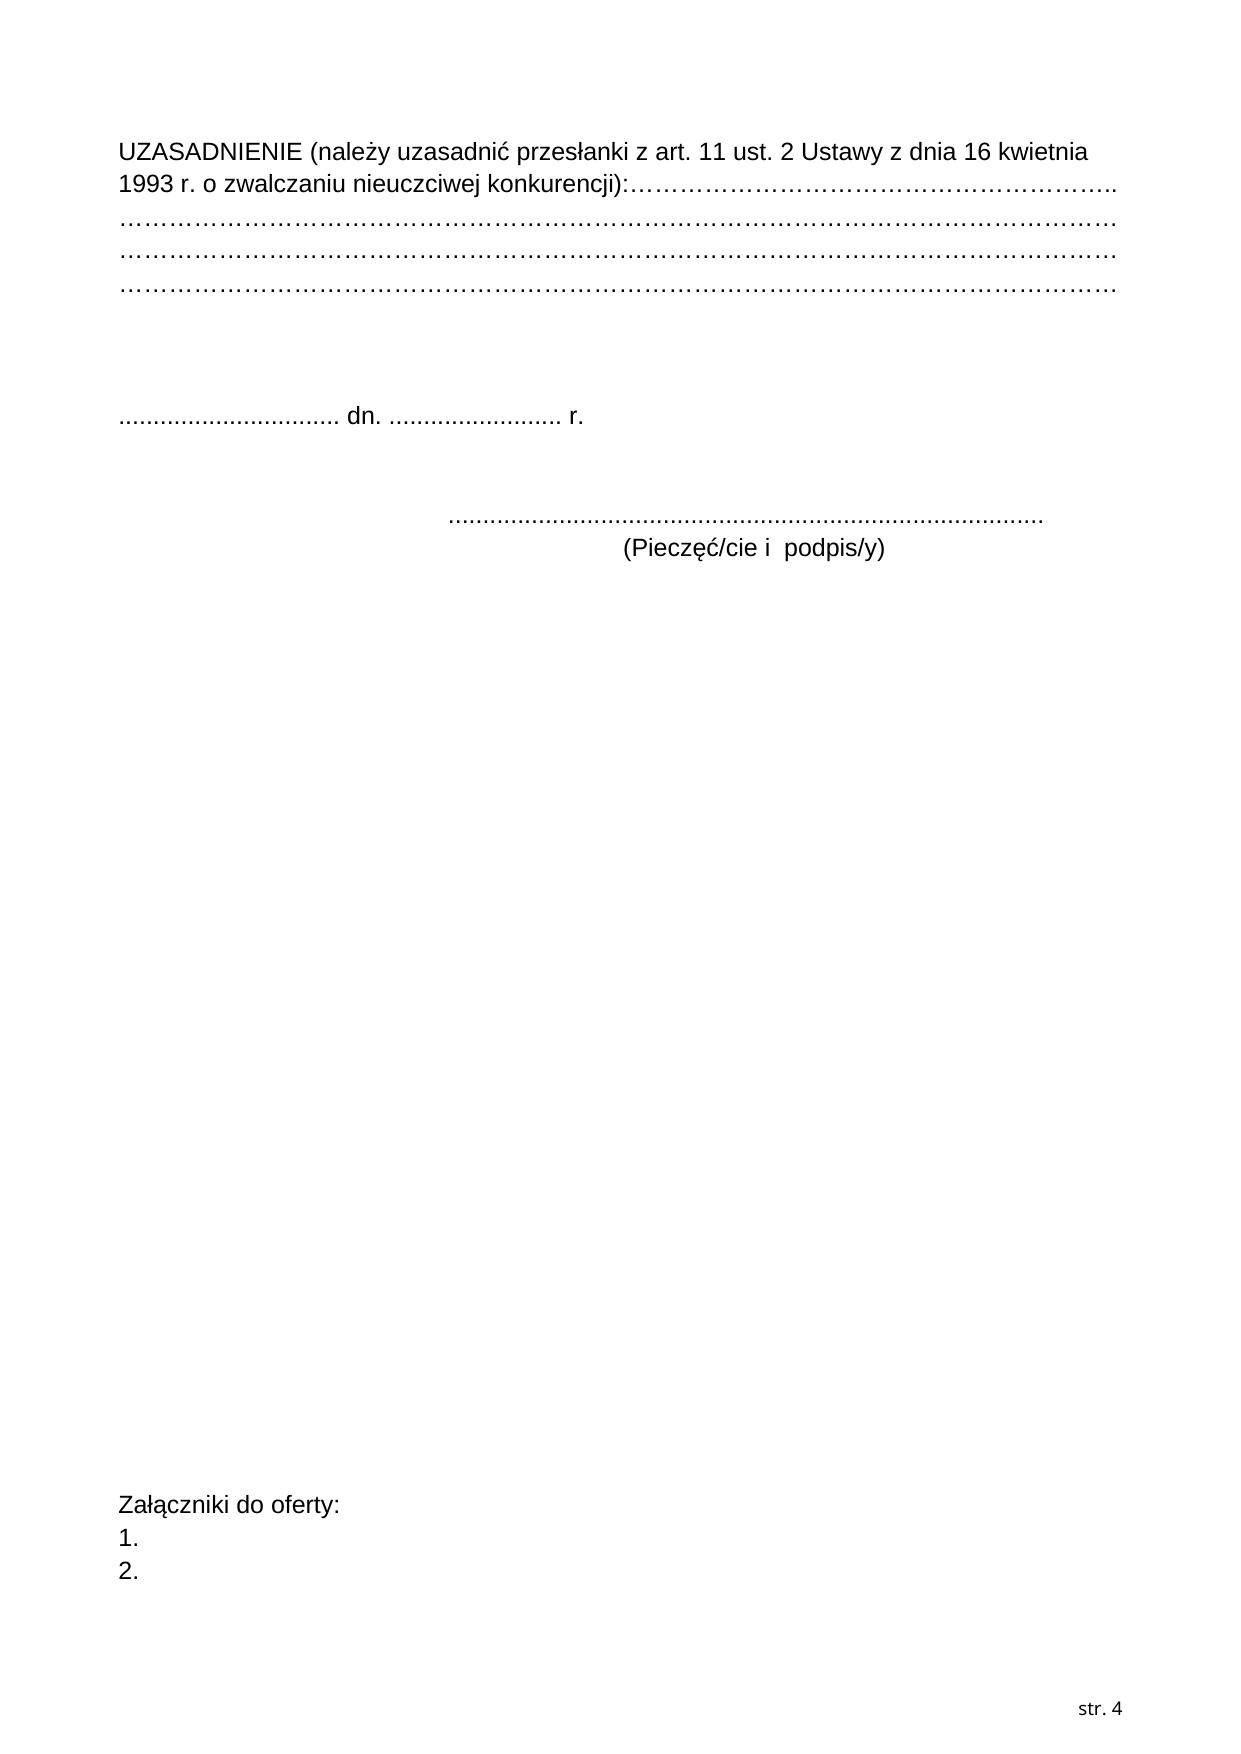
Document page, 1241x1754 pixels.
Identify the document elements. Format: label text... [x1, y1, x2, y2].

text 1. [118, 1523, 1122, 1552]
text Załączniki do oferty: [118, 1490, 1122, 1519]
text 2. [118, 1556, 1122, 1585]
text UZASADNIENIE (należy uzasadnić przesłanki z art. 11 ust. 2 Ustawy z dnia 16 kwietnia 1993 r. o zwalczaniu nieuczciwej konkurencji):………………………………………………….. [118, 136, 1122, 198]
text ...................................................................................... [369, 500, 1122, 528]
text ……………………………………………………………………………………………………………………………………………………………………………………………………………………………………………………………………………………………………………………………… [118, 202, 1122, 297]
text (Pieczęć/cie i podpis/y) [148, 533, 1122, 561]
text ................................ dn. ......................... r. [118, 401, 1122, 429]
